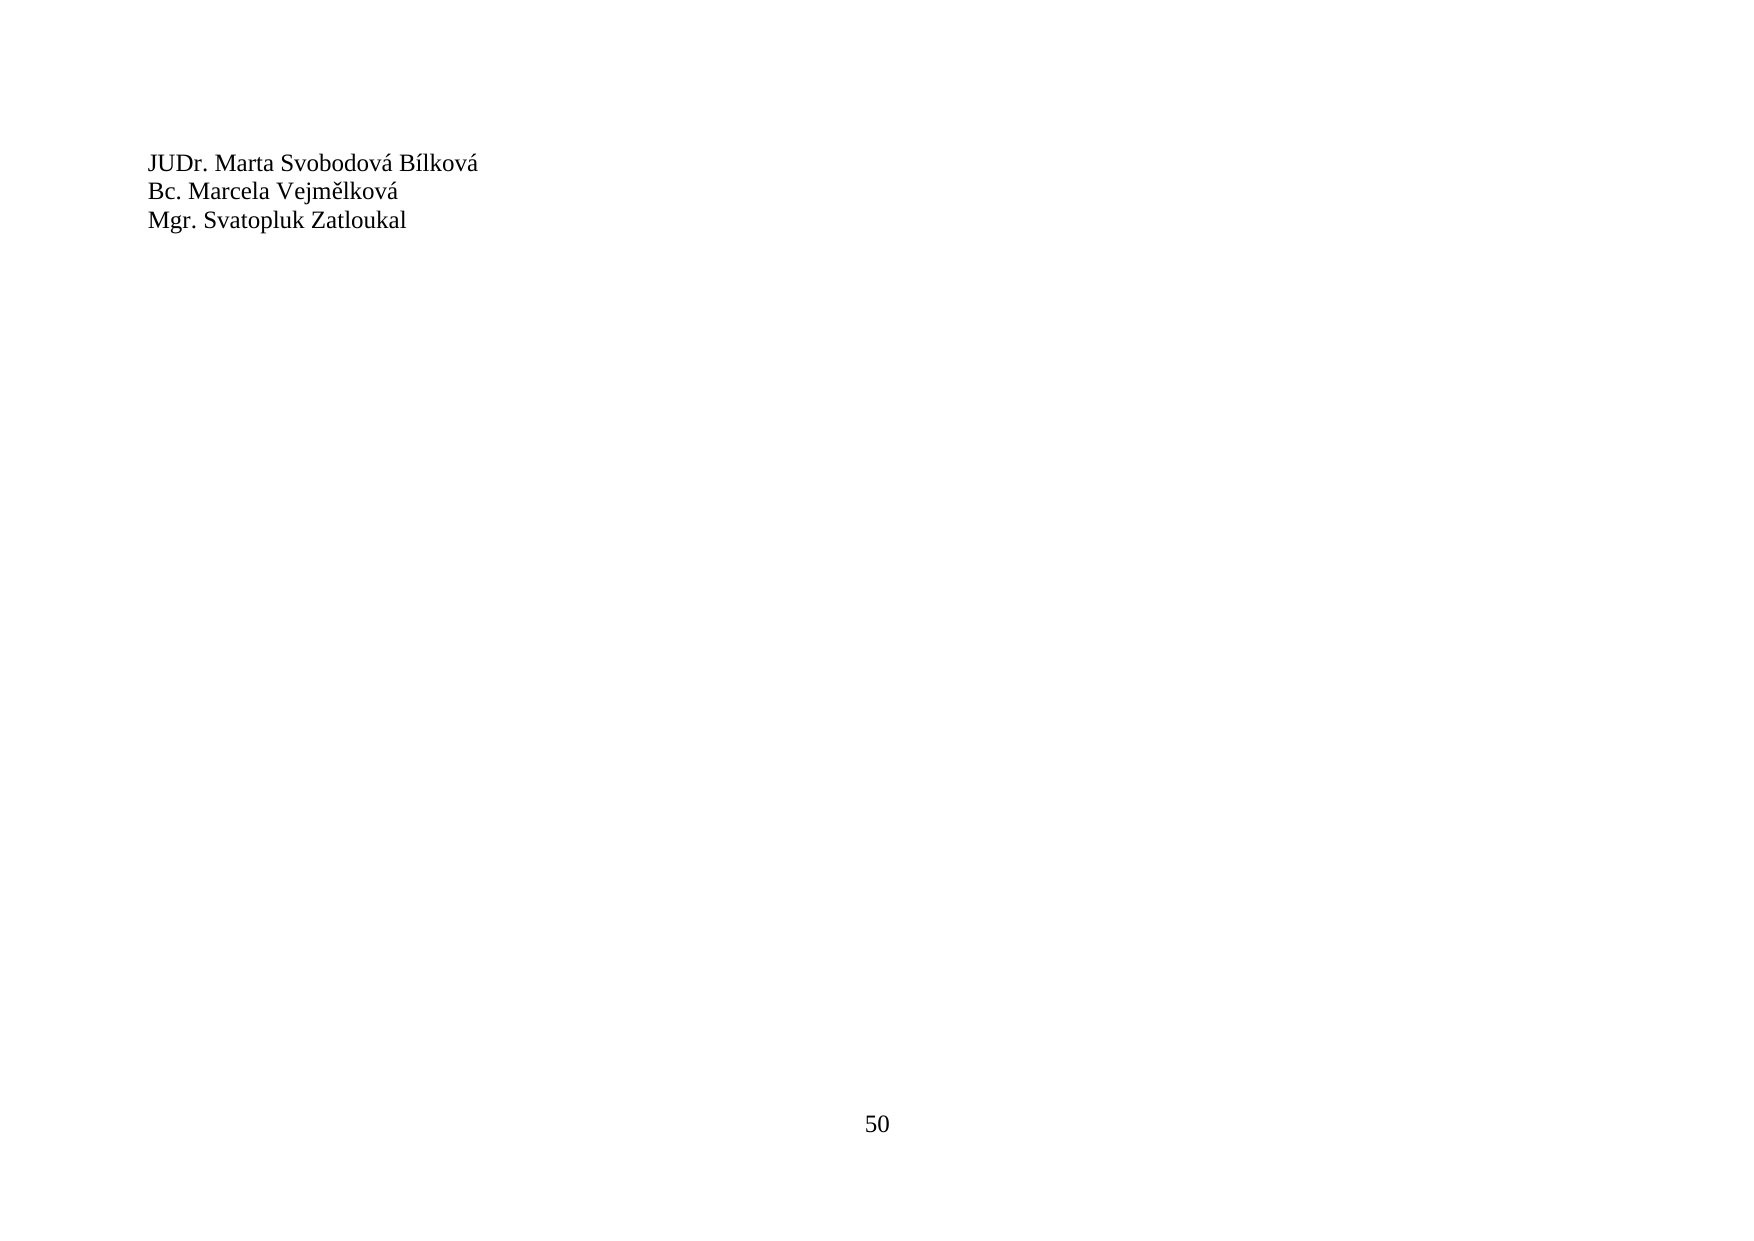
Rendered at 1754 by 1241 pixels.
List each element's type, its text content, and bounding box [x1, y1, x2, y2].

text Mgr. Svatopluk Zatloukal [148, 205, 1606, 234]
text Bc. Marcela Vejmělková [148, 176, 1606, 205]
text JUDr. Marta Svobodová Bílková [148, 148, 1606, 176]
